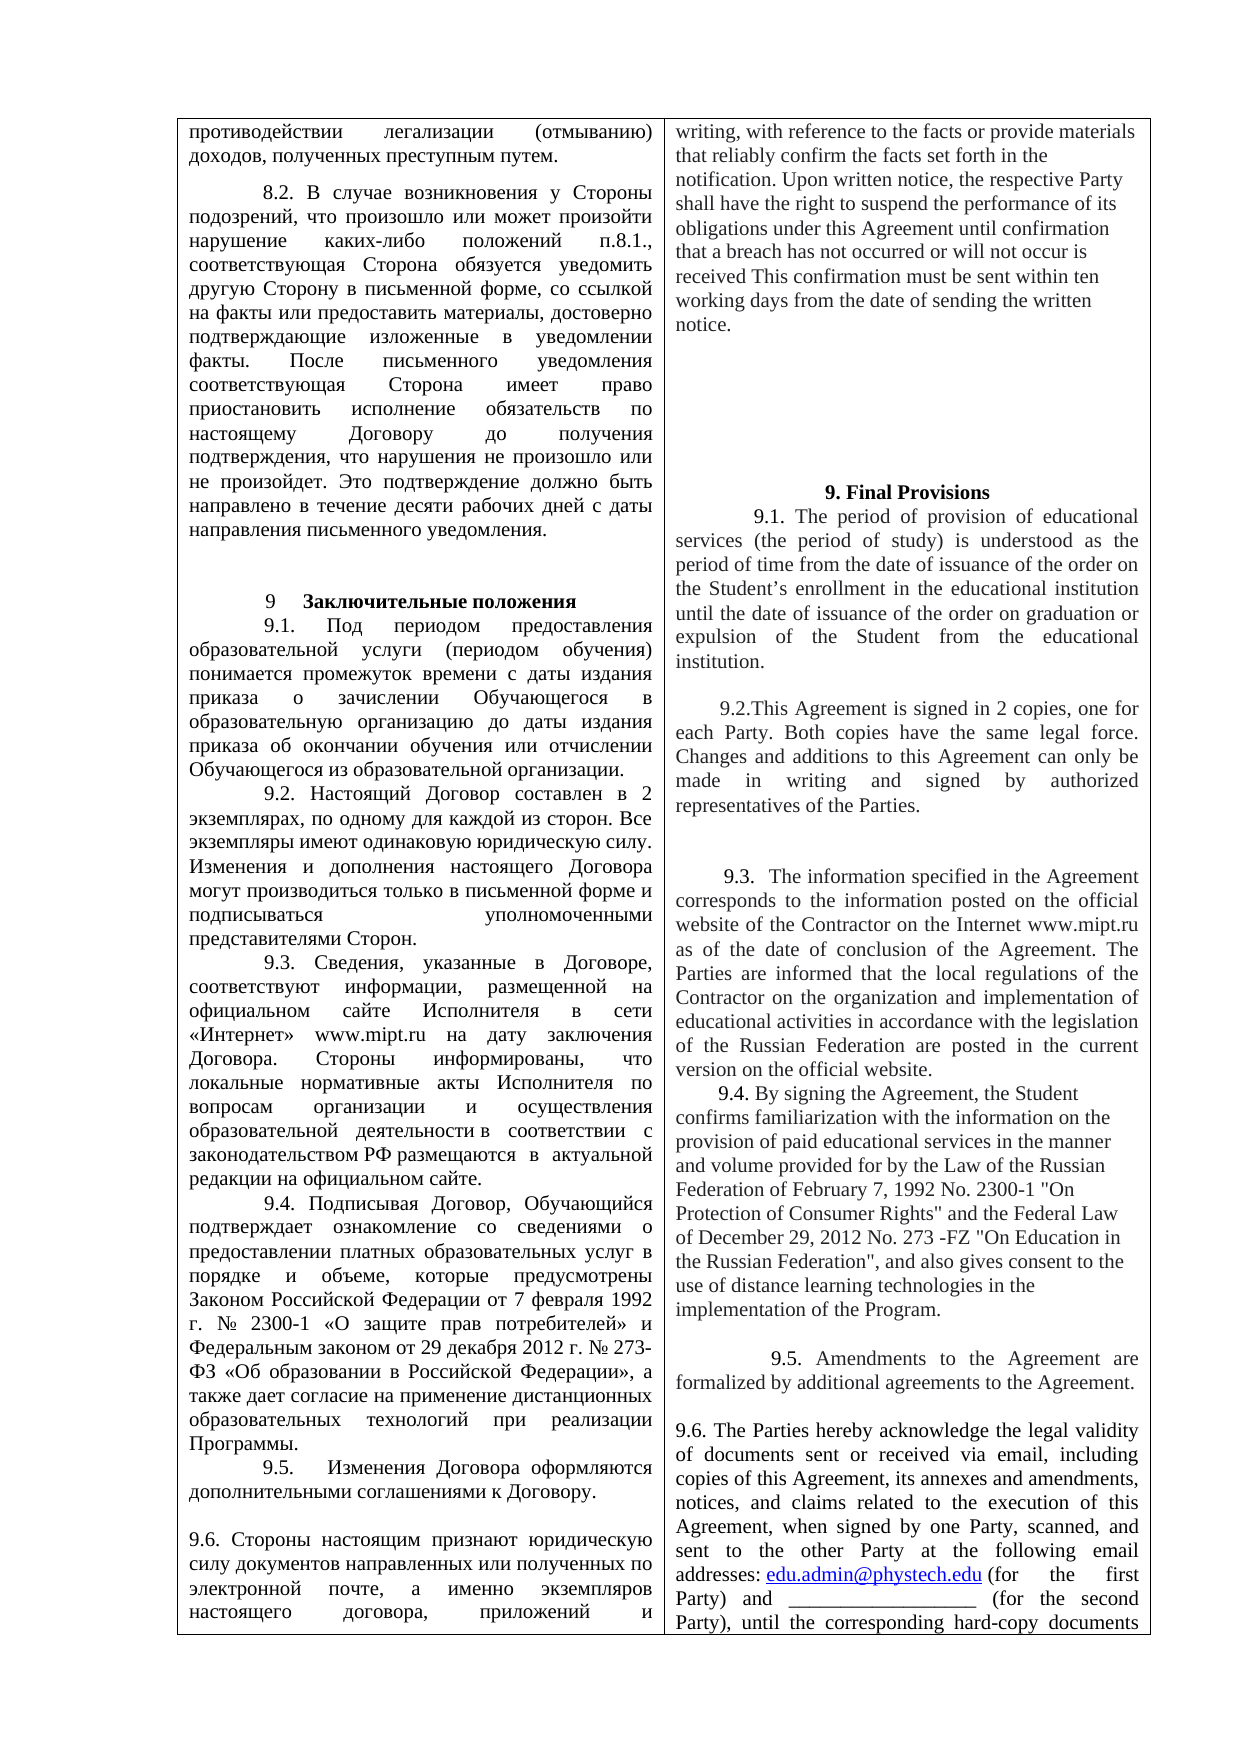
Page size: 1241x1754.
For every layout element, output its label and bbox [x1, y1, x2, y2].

table_header [665, 119, 1150, 1634]
table_header [178, 119, 664, 1634]
